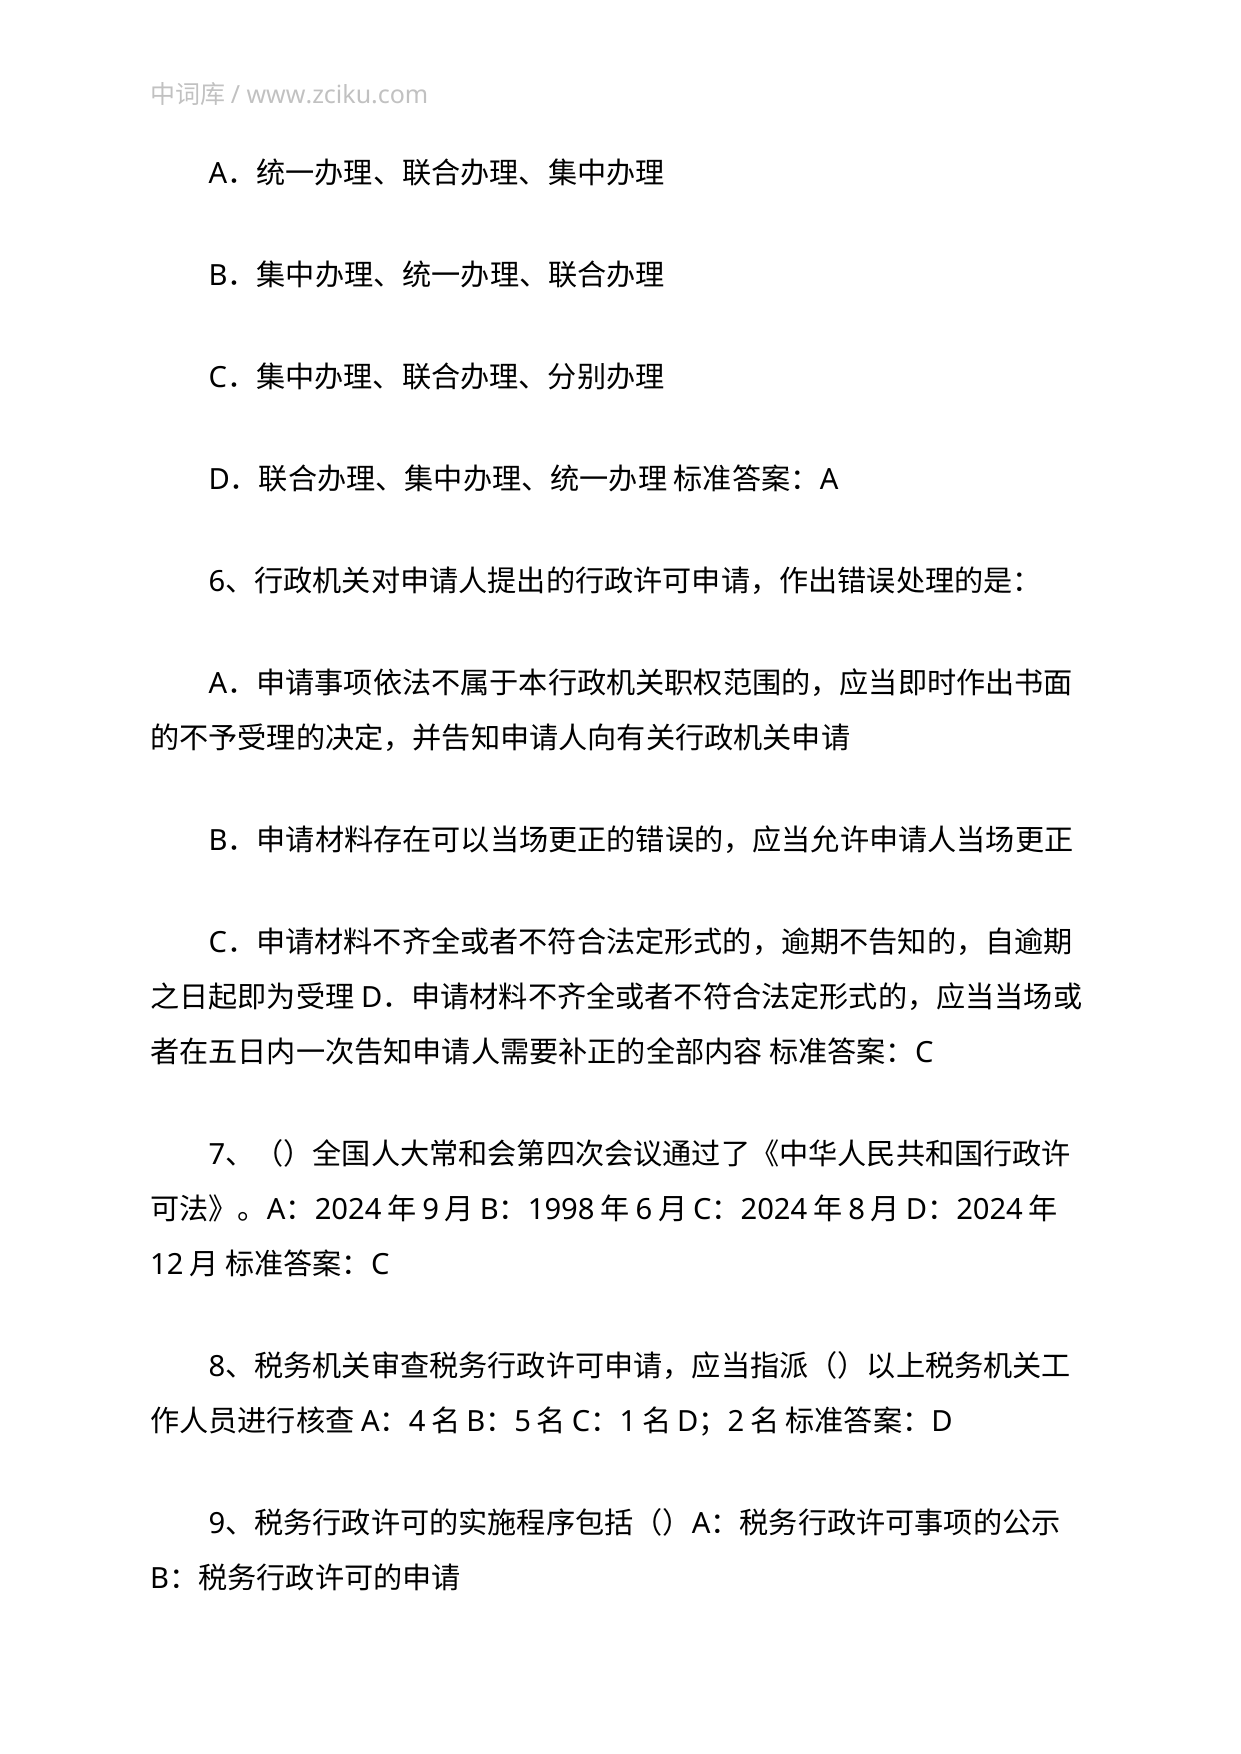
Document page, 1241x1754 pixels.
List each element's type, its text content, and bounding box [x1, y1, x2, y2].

text 6、行政机关对申请人提出的行政许可申请，作出错误处理的是： [150, 558, 1090, 600]
text B．集中办理、统一办理、联合办理 [150, 252, 1090, 294]
text B．申请材料存在可以当场更正的错误的，应当允许申请人当场更正 [150, 817, 1090, 859]
text C．申请材料不齐全或者不符合法定形式的，逾期不告知的，自逾期之日起即为受理 D．申请材料不齐全或者不符合法定形式的，应当当场或者在五日内一次告知申请人需要补正的全部内容 标准答案：C [150, 919, 1090, 1071]
text 7、（）全国人大常和会第四次会议通过了《中华人民共和国行政许可法》。A：2024年9月B：1998年6月C：2024年8月D：2024年12月 标准答案：C [150, 1131, 1090, 1283]
text D．联合办理、集中办理、统一办理 标准答案：A [150, 456, 1090, 498]
text 8、税务机关审查税务行政许可申请，应当指派（）以上税务机关工作人员进行核查 A：4名B：5名C：1名D；2名 标准答案：D [150, 1343, 1090, 1440]
text C．集中办理、联合办理、分别办理 [150, 354, 1090, 396]
text 9、税务行政许可的实施程序包括（）A：税务行政许可事项的公示 B：税务行政许可的申请 [150, 1499, 1090, 1597]
text A．申请事项依法不属于本行政机关职权范围的，应当即时作出书面的不予受理的决定，并告知申请人向有关行政机关申请 [150, 660, 1090, 757]
text A．统一办理、联合办理、集中办理 [150, 150, 1090, 192]
